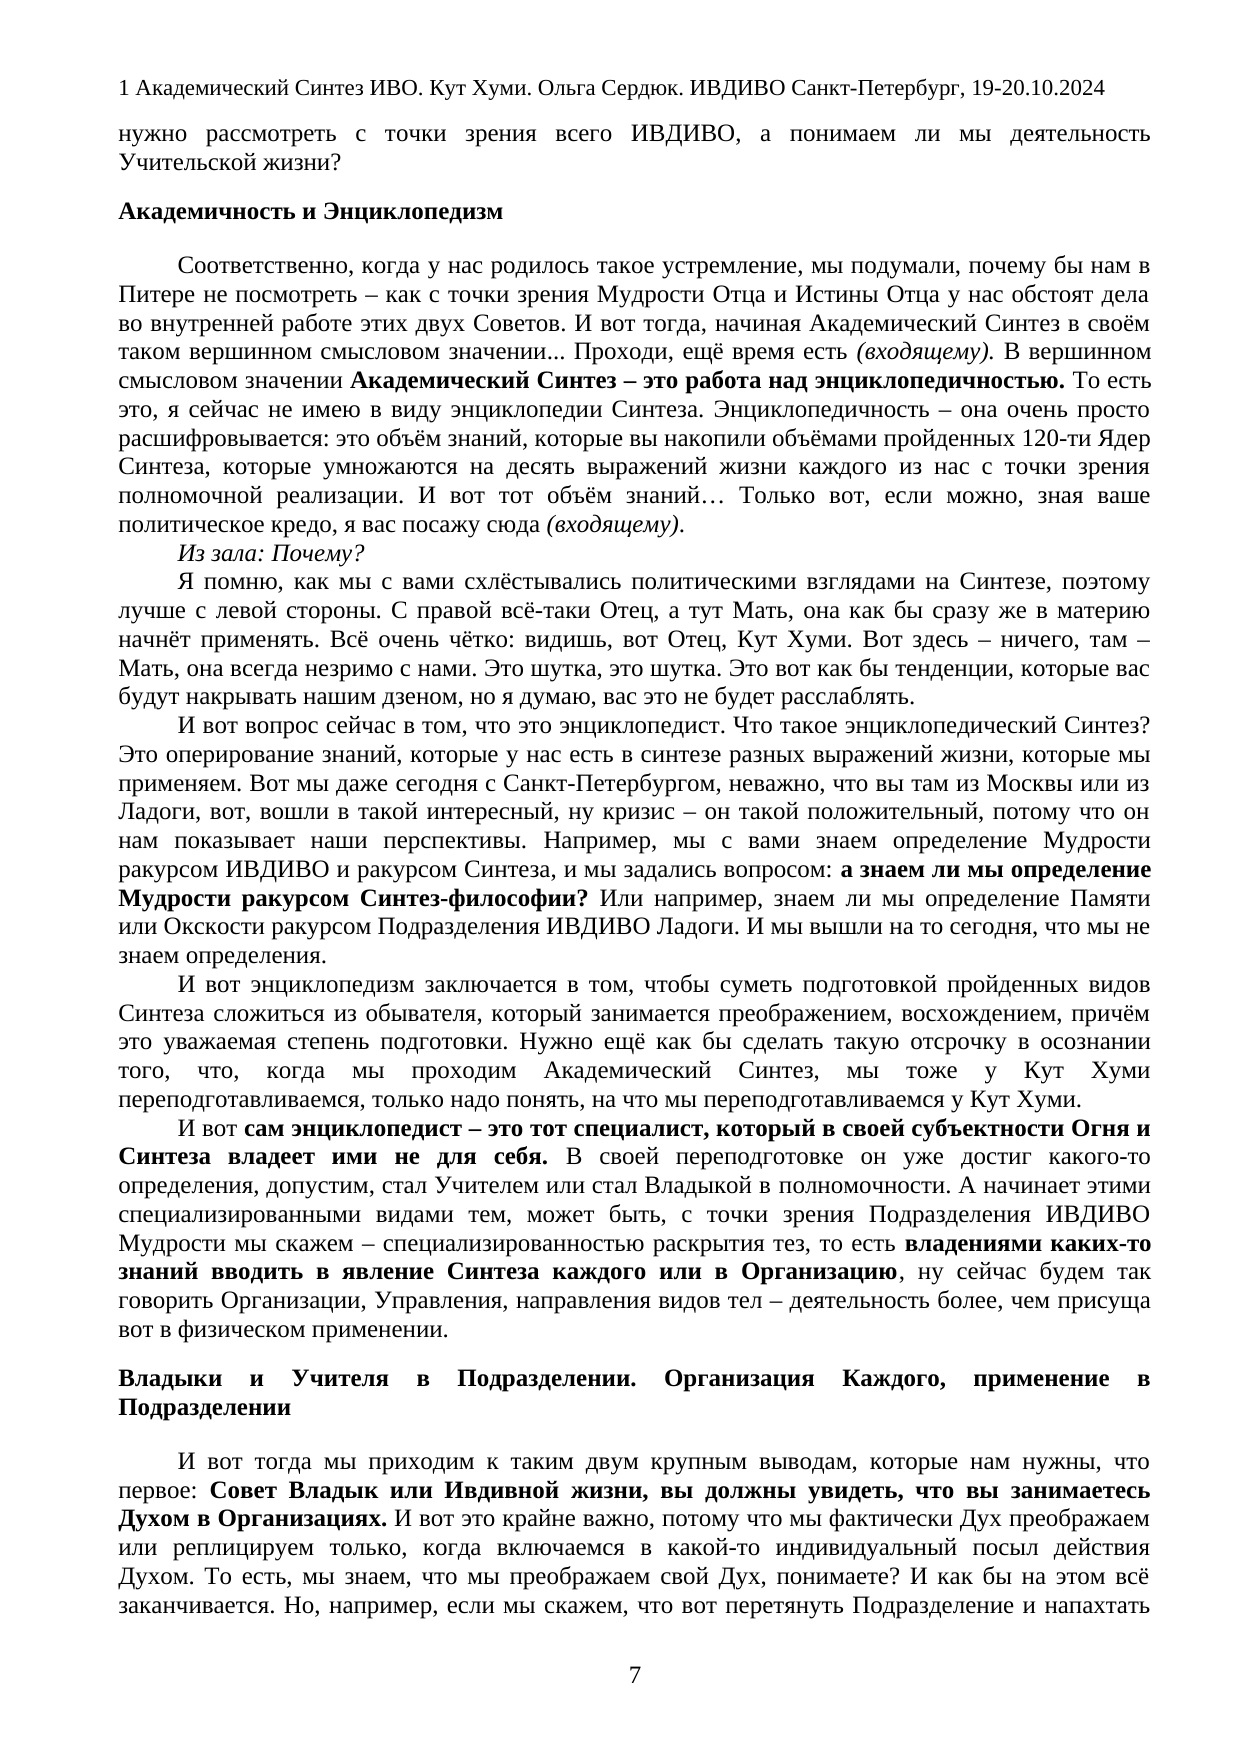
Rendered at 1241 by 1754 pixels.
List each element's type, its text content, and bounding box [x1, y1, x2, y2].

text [118, 1446, 1152, 1618]
text И вот сам энциклопедист – это тот специалист, который в своей субъектности Огня и Синтеза владеет ими не для себя. В своей переподготовке он уже достиг какого-то определения, допустим, стал Учителем или стал Владыкой в полномочности. А начинает этими специализированными видами тем, может быть, с точки зрения Подразделения ИВДИВО Мудрости мы скажем – специализированностью раскрытия тез, то есть владениями каких-то знаний вводить в явление Синтеза каждого или в Организацию, ну сейчас будем так говорить Организации, Управления, направления видов тел – деятельность более, чем присуща вот в физическом применении. [118, 1113, 1152, 1343]
text Соответственно, когда у нас родилось такое устремление, мы подумали, почему бы нам в Питере не посмотреть – как с точки зрения Мудрости Отца и Истины Отца у нас обстоят дела во внутренней работе этих двух Советов. И вот тогда, начиная Академический Синтез в своём таком вершинном смысловом значении... Проходи, ещё время есть (входящему). В вершинном смысловом значении Академический Синтез – это работа над энциклопедичностью. То есть это, я сейчас не имею в виду энциклопедии Синтеза. Энциклопедичность – она очень просто расшифровывается: это объём знаний, которые вы накопили объёмами пройденных 120-ти Ядер Синтеза, которые умножаются на десять выражений жизни каждого из нас с точки зрения полномочной реализации. И вот тот объём знаний… Только вот, если можно, зная ваше политическое кредо, я вас посажу сюда (входящему). [118, 250, 1152, 538]
text И вот вопрос сейчас в том, что это энциклопедист. Что такое энциклопедический Синтез? Это оперирование знаний, которые у нас есть в синтезе разных выражений жизни, которые мы применяем. Вот мы даже сегодня с Санкт-Петербургом, неважно, что вы там из Москвы или из Ладоги, вот, вошли в такой интересный, ну кризис – он такой положительный, потому что он нам показывает наши перспективы. Например, мы с вами знаем определение Мудрости ракурсом ИВДИВО и ракурсом Синтеза, и мы задались вопросом: а знаем ли мы определение Мудрости ракурсом Синтез-философии? Или например, знаем ли мы определение Памяти или Окскости ракурсом Подразделения ИВДИВО Ладоги. И мы вышли на то сегодня, что мы не знаем определения. [118, 710, 1152, 969]
text Из зала: Почему? [118, 538, 1152, 566]
text Владыки и Учителя в Подразделении. Организация Каждого, применение в Подразделении [118, 1363, 1152, 1421]
text И вот энциклопедизм заключается в том, чтобы суметь подготовкой пройденных видов Синтеза сложиться из обывателя, который занимается преображением, восхождением, причём это уважаемая степень подготовки. Нужно ещё как бы сделать такую отсрочку в осознании того, что, когда мы проходим Академический Синтез, мы тоже у Кут Хуми переподготавливаемся, только надо понять, на что мы переподготавливаемся у Кут Хуми. [118, 969, 1152, 1113]
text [118, 118, 1152, 176]
text Академичность и Энциклопедизм [118, 196, 1152, 225]
text Я помню, как мы с вами схлёстывались политическими взглядами на Синтезе, поэтому лучше с левой стороны. С правой всё-таки Отец, а тут Мать, она как бы сразу же в материю начнёт применять. Всё очень чётко: видишь, вот Отец, Кут Хуми. Вот здесь – ничего, там – Мать, она всегда незримо с нами. Это шутка, это шутка. Это вот как бы тенденции, которые вас будут накрывать нашим дзеном, но я думаю, вас это не будет расслаблять. [118, 566, 1152, 710]
